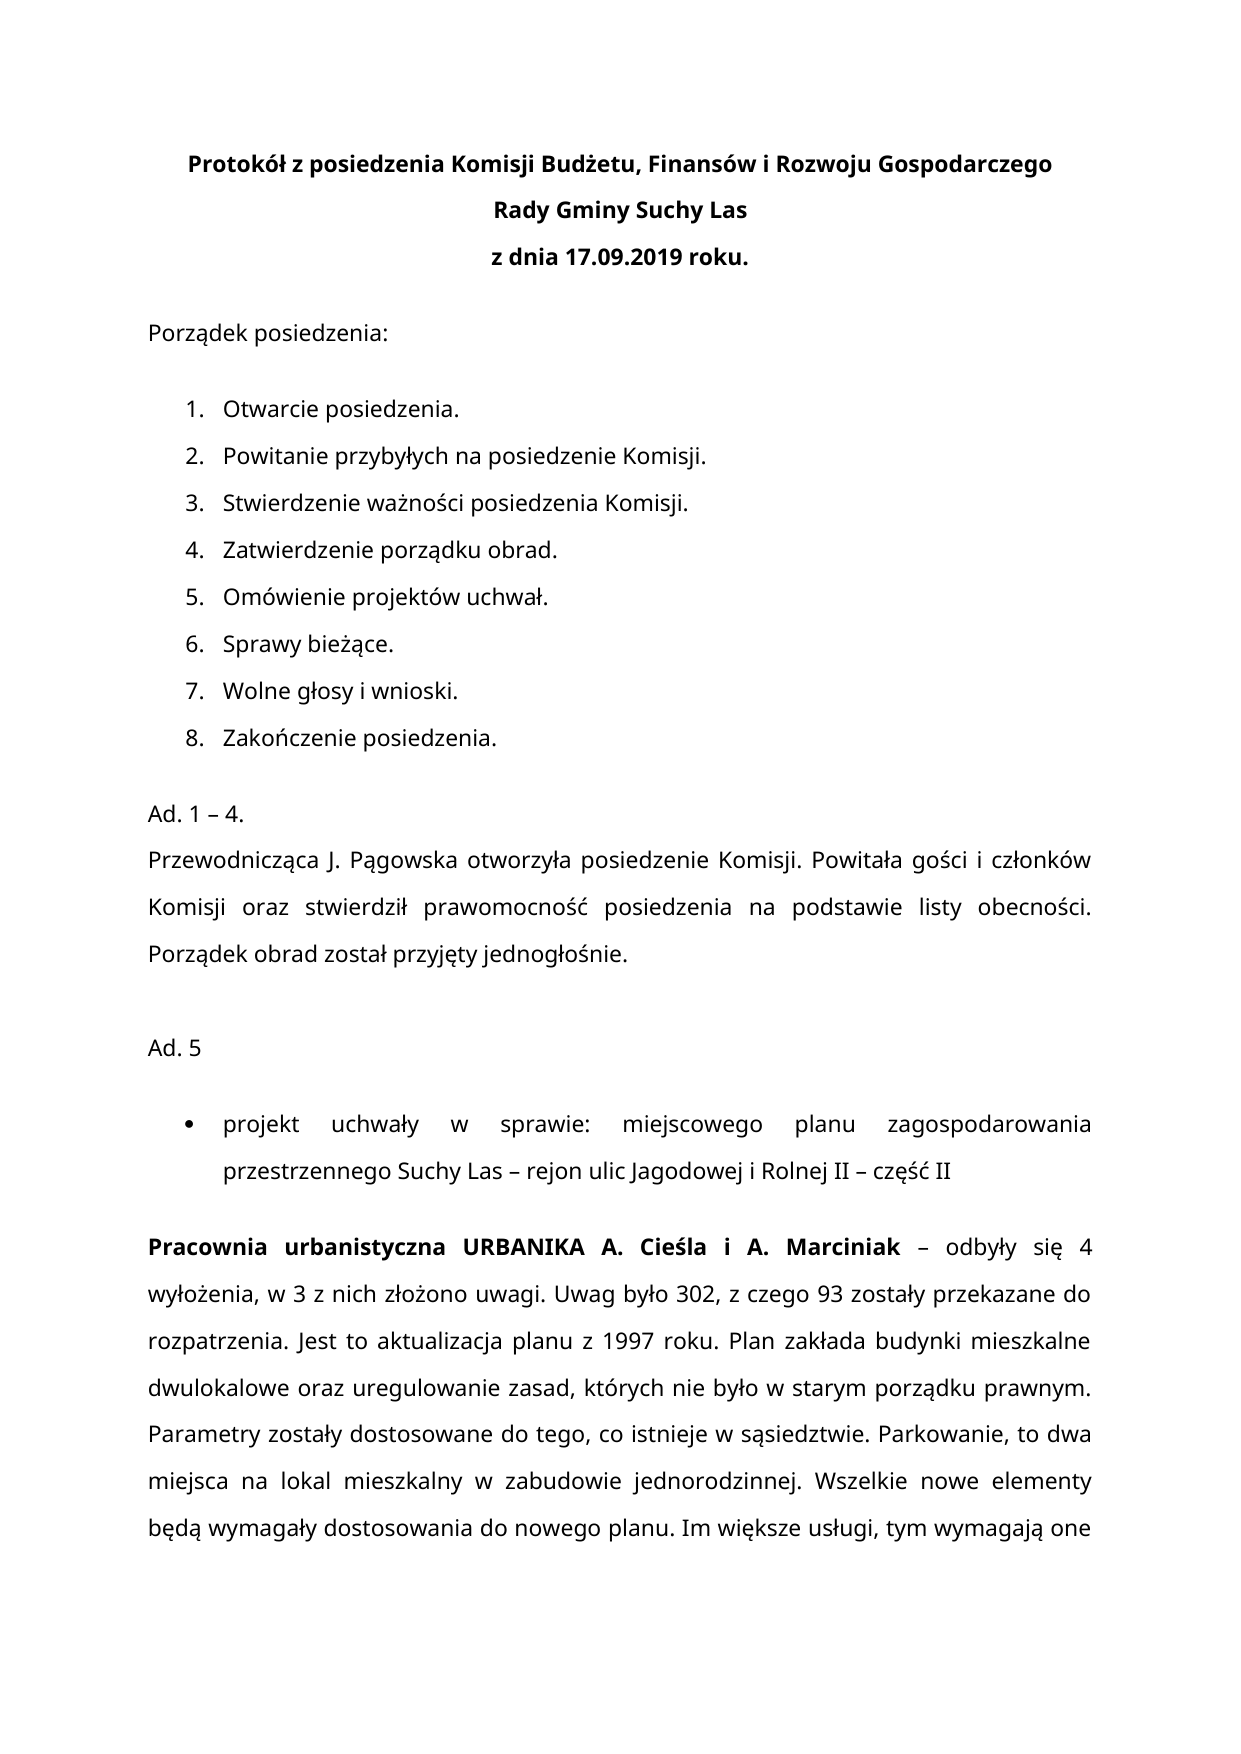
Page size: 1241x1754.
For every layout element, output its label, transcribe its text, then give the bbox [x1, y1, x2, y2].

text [148, 1231, 1093, 1543]
text z dnia 17.09.2019 roku. [148, 241, 1093, 273]
text Ad. 1 – 4. [148, 798, 1093, 829]
list Omówienie projektów uchwał. [185, 581, 1093, 612]
list projekt uchwały w sprawie: miejscowego planu zagospodarowania przestrzennego Suchy Las – rejon ulic Jagodowej i Rolnej II – część II [185, 1108, 1093, 1186]
text Ad. 5 [148, 1032, 1093, 1063]
list Wolne głosy i wnioski. [185, 675, 1093, 706]
text Protokół z posiedzenia Komisji Budżetu, Finansów i Rozwoju Gospodarczego [148, 148, 1093, 179]
text Rady Gminy Suchy Las [148, 194, 1093, 226]
list Stwierdzenie ważności posiedzenia Komisji. [185, 487, 1093, 518]
list Powitanie przybyłych na posiedzenie Komisji. [185, 440, 1093, 472]
list Sprawy bieżące. [185, 628, 1093, 659]
list Zakończenie posiedzenia. [185, 722, 1093, 753]
text Porządek posiedzenia: [148, 317, 1093, 349]
list Otwarcie posiedzenia. [185, 393, 1093, 425]
list Zatwierdzenie porządku obrad. [185, 534, 1093, 565]
text Przewodnicząca J. Pągowska otworzyła posiedzenie Komisji. Powitała gości i członków Komisji oraz stwierdził prawomocność posiedzenia na podstawie listy obecności. Porządek obrad został przyjęty jednogłośnie. [148, 844, 1093, 969]
